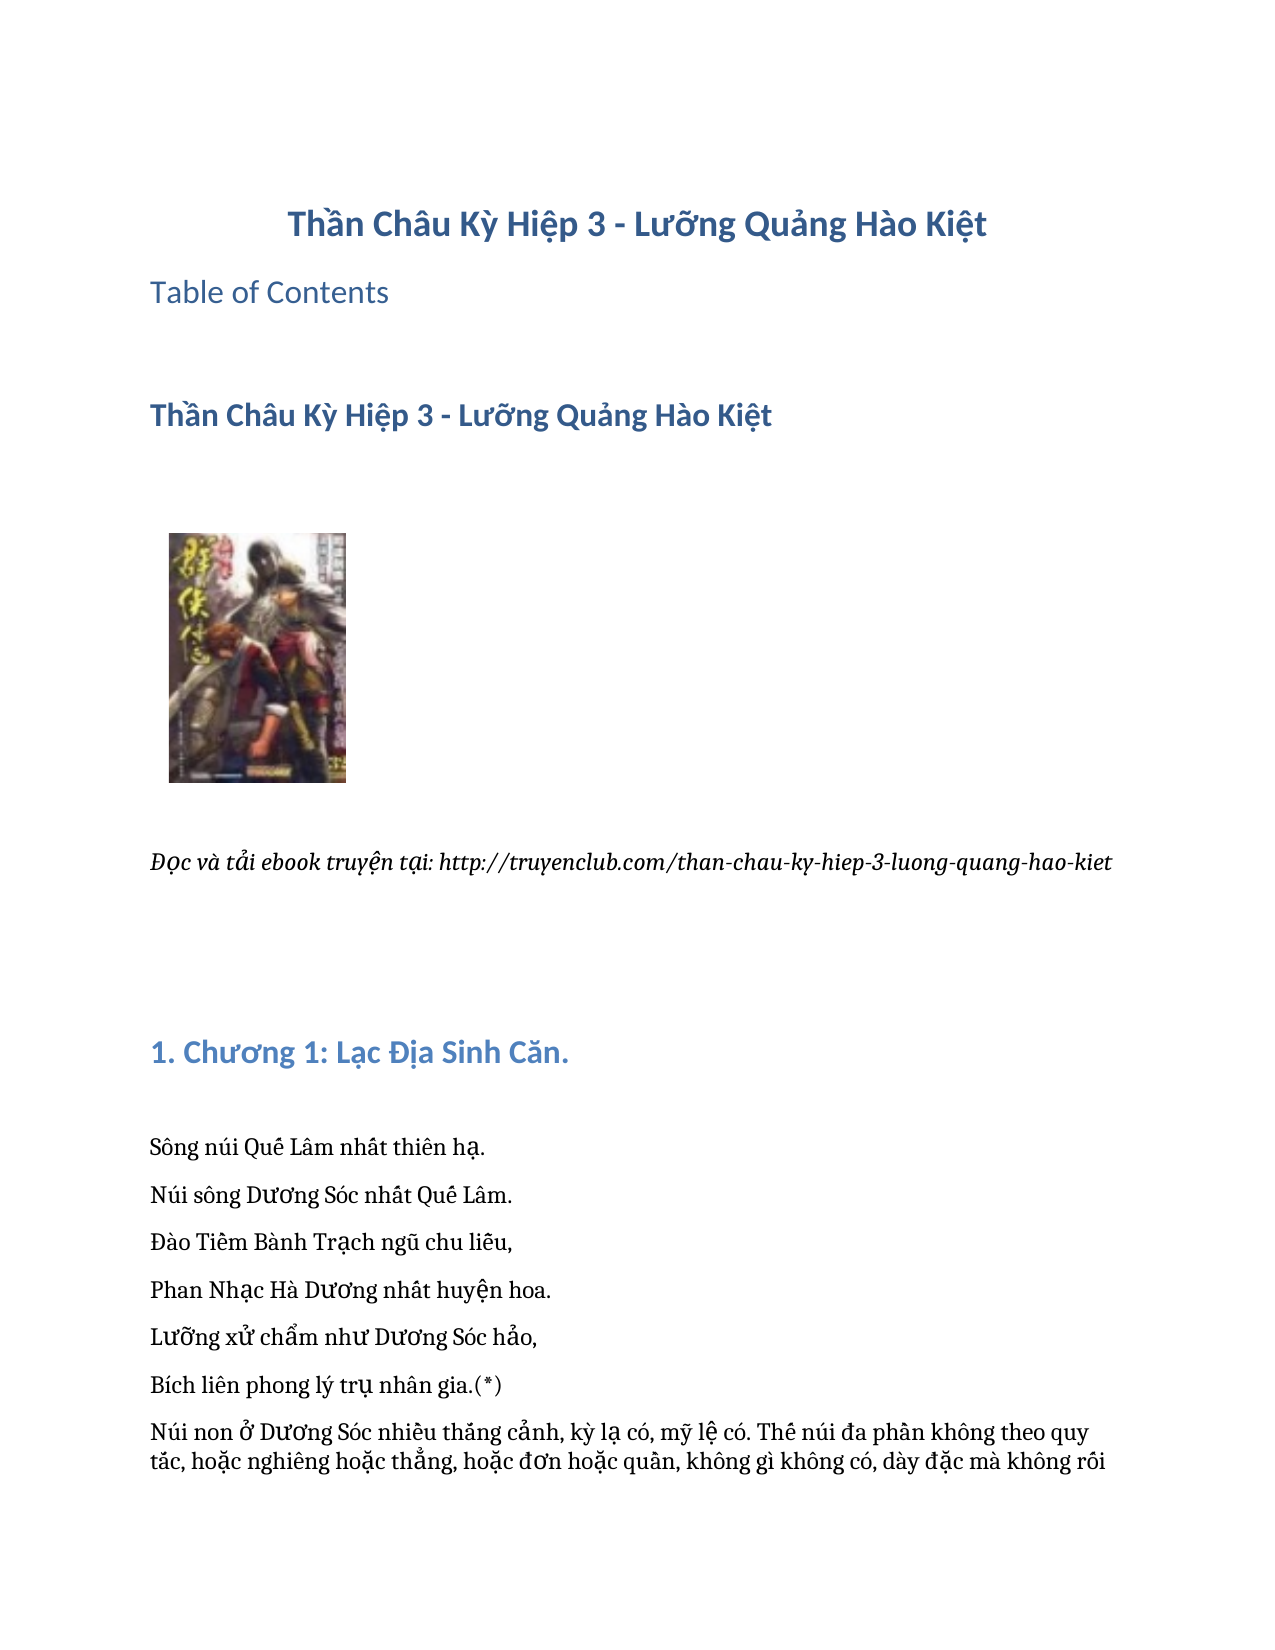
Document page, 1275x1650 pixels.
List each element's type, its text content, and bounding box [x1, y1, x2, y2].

subtitle 1. Chương 1: Lạc Địa Sinh Căn. [150, 1031, 1125, 1072]
text Lưỡng xử chẩm như Dương Sóc hảo, [150, 1323, 1125, 1352]
title Thần Châu Kỳ Hiệp 3 - Lưỡng Quảng Hào Kiệt [150, 200, 1125, 246]
text Đào Tiềm Bành Trạch ngũ chu liễu, [150, 1228, 1125, 1257]
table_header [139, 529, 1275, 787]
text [150, 1418, 1125, 1476]
text Núi sông Dương Sóc nhất Quế Lâm. [150, 1181, 1125, 1209]
text Bích liên phong lý trụ nhân gia.(*) [150, 1371, 1125, 1399]
text Phan Nhạc Hà Dương nhất huyện hoa. [150, 1276, 1125, 1304]
text Sông núi Quế Lâm nhất thiên hạ. [150, 1076, 1125, 1162]
subtitle Thần Châu Kỳ Hiệp 3 - Lưỡng Quảng Hào Kiệt [150, 393, 1125, 434]
text Đọc và tải ebook truyện tại: http://truyenclub.com/than-chau-ky-hiep-3-luong-quang-hao-kiet [150, 791, 1125, 906]
picture [168, 533, 346, 783]
